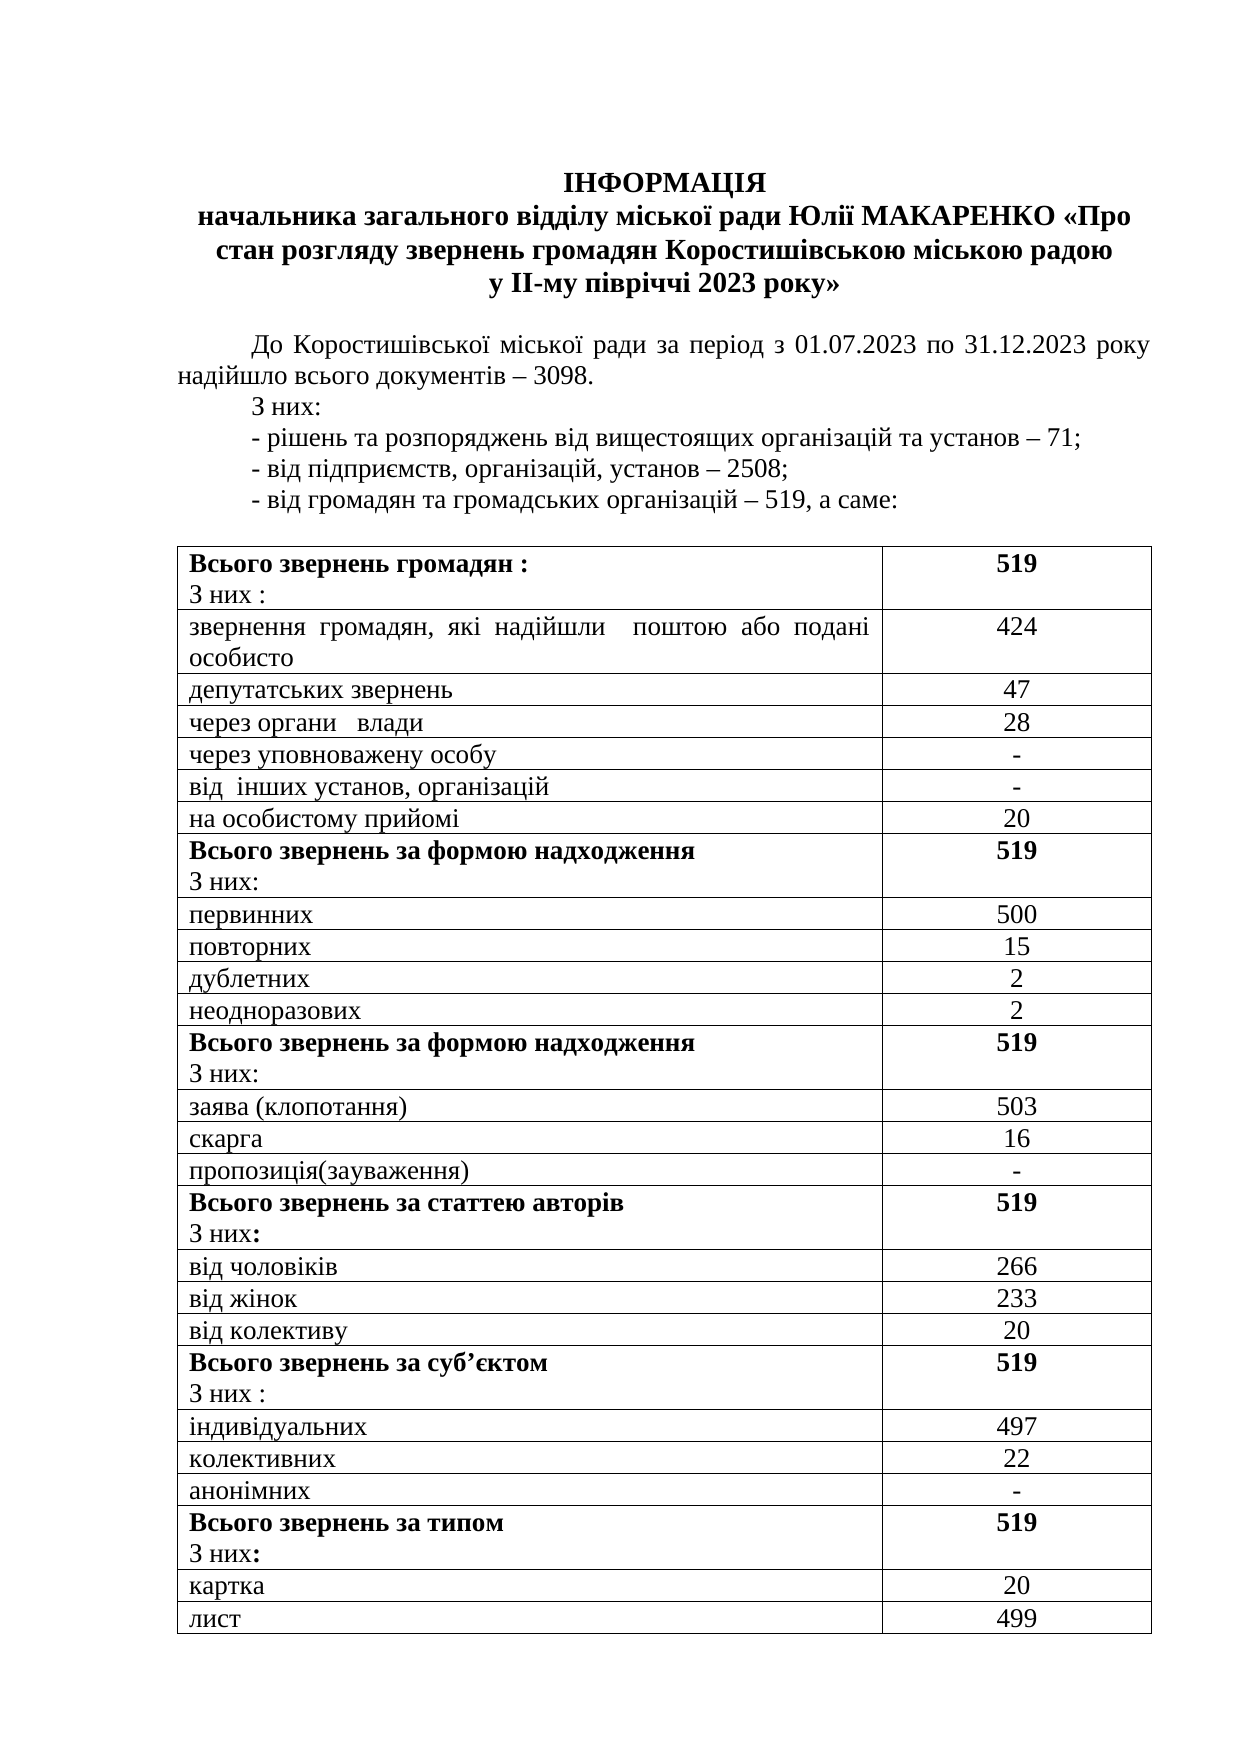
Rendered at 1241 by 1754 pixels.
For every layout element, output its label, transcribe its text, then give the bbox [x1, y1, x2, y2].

table_cell 519 [883, 1026, 1151, 1089]
table_cell від чоловіків [178, 1250, 882, 1281]
table_cell картка [178, 1570, 882, 1601]
table_cell заява (клопотання) [178, 1090, 882, 1121]
table_cell 424 [883, 610, 1151, 672]
table_cell Всього звернень за статтею авторів З них: [178, 1186, 882, 1249]
table_cell первинних [178, 898, 882, 929]
table_cell 499 [883, 1602, 1151, 1633]
table_cell - [883, 738, 1151, 769]
table_header 519 [883, 547, 1151, 609]
table_cell 497 [883, 1410, 1151, 1441]
table_cell повторних [178, 930, 882, 961]
table_cell від інших установ, організацій [178, 770, 882, 801]
table_cell 519 [883, 834, 1151, 897]
text З них: [177, 390, 1152, 421]
table_cell від жінок [178, 1282, 882, 1313]
table_cell - [883, 1474, 1151, 1505]
table_cell лист [178, 1602, 882, 1633]
table_cell на особистому прийомі [178, 802, 882, 833]
table_cell 233 [883, 1282, 1151, 1313]
text - від громадян та громадських організацій – 519, а саме: [177, 483, 1152, 514]
table_cell через органи влади [178, 706, 882, 737]
table_cell 15 [883, 930, 1151, 961]
table_cell 266 [883, 1250, 1151, 1281]
table_cell 20 [883, 1570, 1151, 1601]
table_cell 519 [883, 1346, 1151, 1408]
table_cell від колективу [178, 1314, 882, 1345]
text - від підприємств, організацій, установ – 2508; [177, 452, 1152, 483]
table_cell - [883, 770, 1151, 801]
table_cell 28 [883, 706, 1151, 737]
table_cell 47 [883, 674, 1151, 704]
table_cell дублетних [178, 962, 882, 993]
table_cell 16 [883, 1122, 1151, 1153]
table_cell скарга [178, 1122, 882, 1153]
table_cell 2 [883, 962, 1151, 993]
table_cell анонімних [178, 1474, 882, 1505]
text - рішень та розпоряджень від вищестоящих організацій та установ – 71; [177, 421, 1152, 452]
text До Коростишівської міської ради за період з 01.07.2023 по 31.12.2023 року надійшло всього документів – 3098. [177, 328, 1152, 390]
table_cell індивідуальних [178, 1410, 882, 1441]
table_cell 519 [883, 1186, 1151, 1249]
table_cell 20 [883, 1314, 1151, 1345]
table_cell 2 [883, 994, 1151, 1025]
table_cell - [883, 1154, 1151, 1185]
table_cell депутатських звернень [178, 674, 882, 704]
table_cell колективних [178, 1442, 882, 1473]
table_header Всього звернень громадян : З них : [178, 547, 882, 609]
table_cell 20 [883, 802, 1151, 833]
table_cell 503 [883, 1090, 1151, 1121]
table_cell неодноразових [178, 994, 882, 1025]
table_cell Всього звернень за суб’єктом З них : [178, 1346, 882, 1408]
table_cell Всього звернень за типом З них: [178, 1506, 882, 1568]
table_cell пропозиція(зауваження) [178, 1154, 882, 1185]
table_cell 22 [883, 1442, 1151, 1473]
table_cell Всього звернень за формою надходження З них: [178, 834, 882, 897]
table_cell 500 [883, 898, 1151, 929]
text начальника загального відділу міської ради Юлії МАКАРЕНКО «Про стан розгляду звернень громадян Коростишівською міською радою у ІІ-му півріччі 2023 року» [177, 198, 1152, 299]
table_cell 519 [883, 1506, 1151, 1568]
text ІНФОРМАЦІЯ [177, 165, 1152, 198]
table_cell через уповноважену особу [178, 738, 882, 769]
table_cell Всього звернень за формою надходження З них: [178, 1026, 882, 1089]
table_cell звернення громадян, які надійшли поштою або подані особисто [178, 610, 882, 672]
